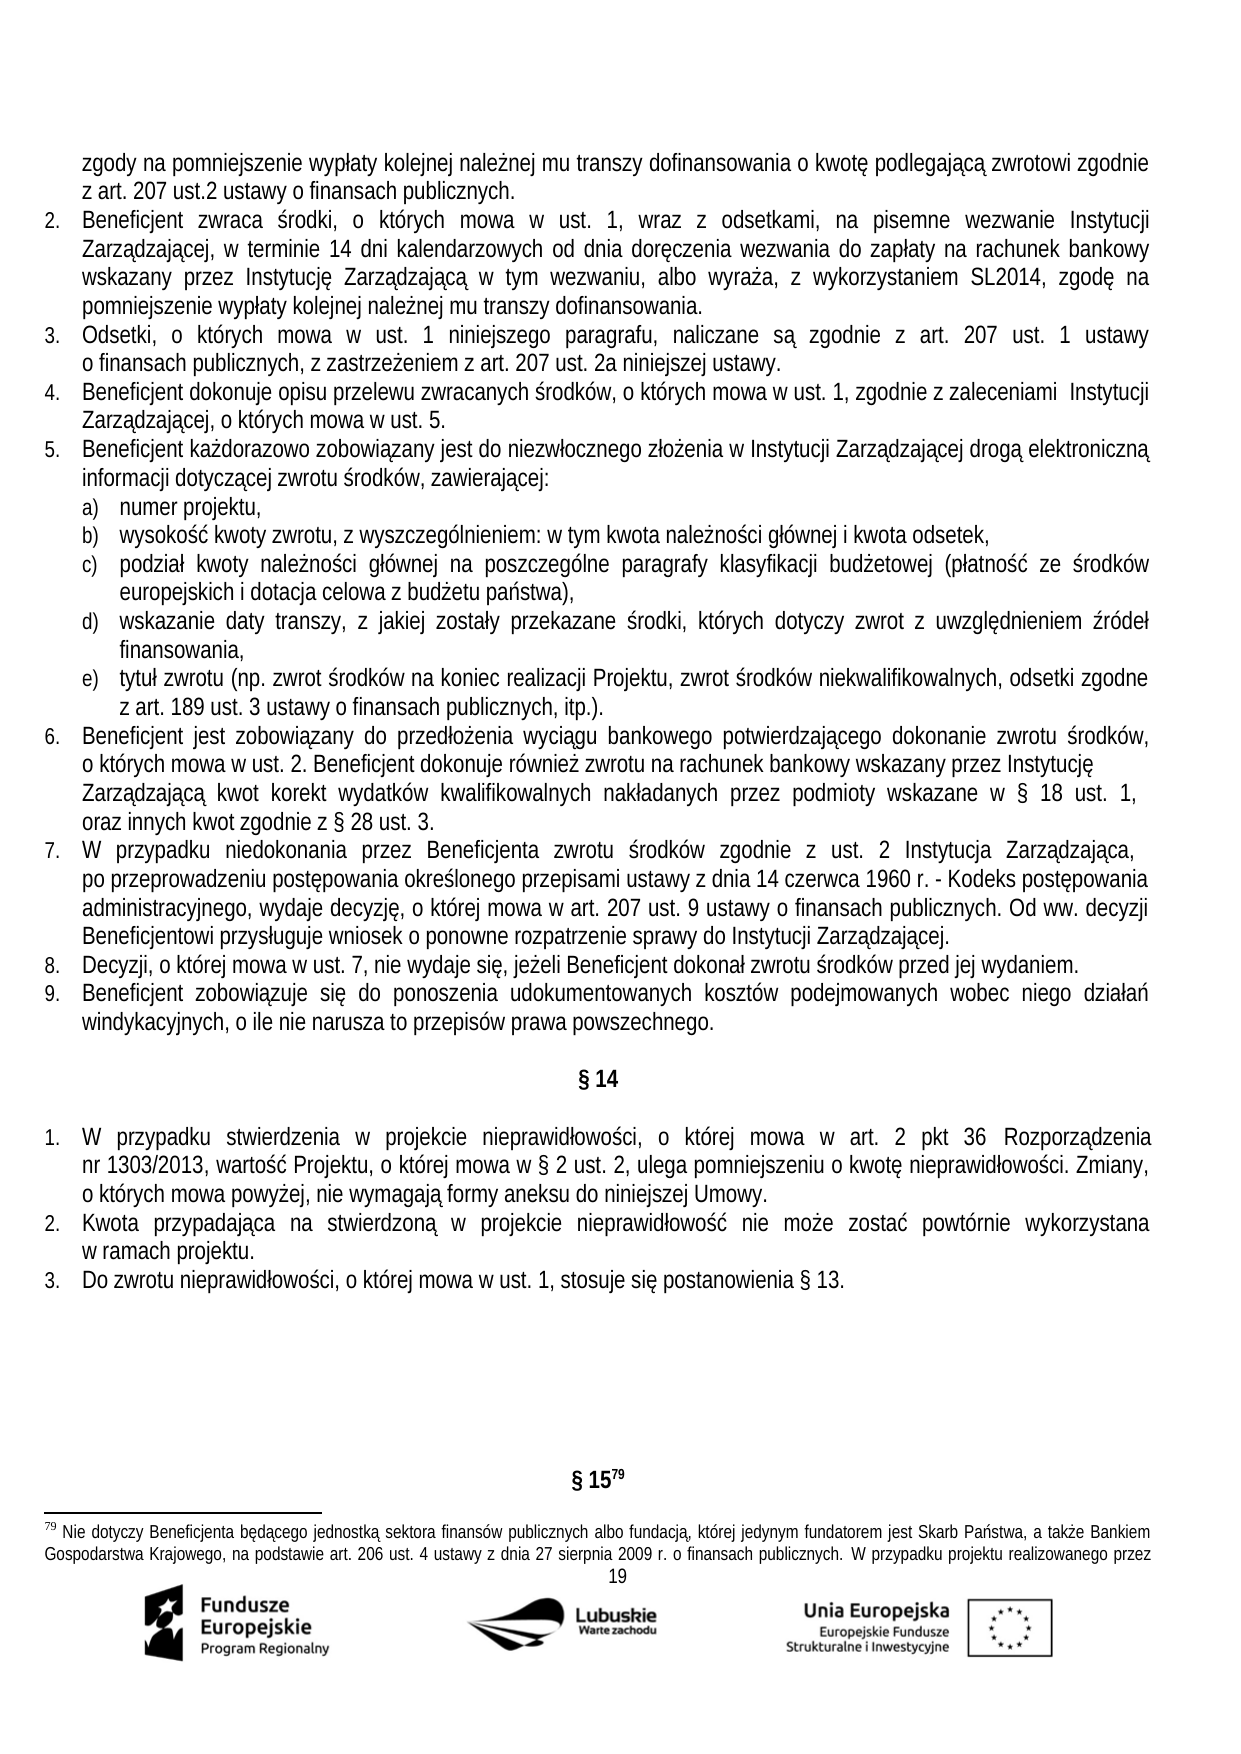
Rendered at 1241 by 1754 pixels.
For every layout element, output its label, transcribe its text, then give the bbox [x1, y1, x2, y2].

list Beneficjent dokonuje opisu przelewu zwracanych środków, o których mowa w ust. 1, zgodnie z zaleceniami Instytucji Zarządzającej, o których mowa w ust. 5. [44, 377, 1152, 434]
list § 14 [44, 1064, 1152, 1093]
list Odsetki, o których mowa w ust. 1 niniejszego paragrafu, naliczane są zgodnie z art. 207 ust. 1 ustawy o finansach publicznych, z zastrzeżeniem z art. 207 ust. 2a niniejszej ustawy. [44, 319, 1152, 377]
picture [125, 1564, 1071, 1681]
list wskazanie daty transzy, z jakiej zostały przekazane środki, których dotyczy zwrot z uwzględnieniem źródeł finansowania, [82, 606, 1152, 663]
list Beneficjent każdorazowo zobowiązany jest do niezwłocznego złożenia w Instytucji Zarządzającej drogą elektroniczną informacji dotyczącej zwrotu środków, zawierającej: [44, 434, 1152, 491]
list Beneficjent jest zobowiązany do przedłożenia wyciągu bankowego potwierdzającego dokonanie zwrotu środków, o których mowa w ust. 2. Beneficjent dokonuje również zwrotu na rachunek bankowy wskazany przez Instytucję [44, 721, 1152, 778]
text Zarządzającą kwot korekt wydatków kwalifikowalnych nakładanych przez podmioty wskazane w § 18 ust. 1, oraz innych kwot zgodnie z § 28 ust. 3. [82, 778, 1152, 835]
list numer projektu, [82, 491, 1152, 520]
list Kwota przypadająca na stwierdzoną w projekcie nieprawidłowość nie może zostać powtórnie wykorzystana w ramach projektu. [44, 1208, 1152, 1265]
list W przypadku niedokonania przez Beneficjenta zwrotu środków zgodnie z ust. 2 Instytucja Zarządzająca, po przeprowadzeniu postępowania określonego przepisami ustawy z dnia 14 czerwca 1960 r. - Kodeks postępowania administracyjnego, wydaje decyzję, o której mowa w art. 207 ust. 9 ustawy o finansach publicznych. Od ww. decyzji Beneficjentowi przysługuje wniosek o ponowne rozpatrzenie sprawy do Instytucji Zarządzającej. [44, 835, 1152, 950]
list tytuł zwrotu (np. zwrot środków na koniec realizacji Projektu, zwrot środków niekwalifikowalnych, odsetki zgodne z art. 189 ust. 3 ustawy o finansach publicznych, itp.). [82, 663, 1152, 721]
list Beneficjent zobowiązuje się do ponoszenia udokumentowanych kosztów podejmowanych wobec niego działań windykacyjnych, o ile nie narusza to przepisów prawa powszechnego. [44, 978, 1152, 1036]
list podział kwoty należności głównej na poszczególne paragrafy klasyfikacji budżetowej (płatność ze środków europejskich i dotacja celowa z budżetu państwa), [82, 549, 1152, 606]
list wysokość kwoty zwrotu, z wyszczególnieniem: w tym kwota należności głównej i kwota odsetek, [82, 520, 1152, 549]
list W przypadku stwierdzenia w projekcie nieprawidłowości, o której mowa w art. 2 pkt 36 Rozporządzenia nr 1303/2013, wartość Projektu, o której mowa w § 2 ust. 2, ulega pomniejszeniu o kwotę nieprawidłowości. Zmiany, o których mowa powyżej, nie wymagają formy aneksu do niniejszej Umowy. [44, 1122, 1152, 1208]
list Decyzji, o której mowa w ust. 7, nie wydaje się, jeżeli Beneficjent dokonał zwrotu środków przed jej wydaniem. [44, 950, 1152, 978]
text § 15 [44, 1465, 1152, 1494]
list Beneficjent zwraca środki, o których mowa w ust. 1, wraz z odsetkami, na pisemne wezwanie Instytucji Zarządzającej, w terminie 14 dni kalendarzowych od dnia doręczenia wezwania do zapłaty na rachunek bankowy wskazany przez Instytucję Zarządzającą w tym wezwaniu, albo wyraża, z wykorzystaniem SL2014, zgodę na pomniejszenie wypłaty kolejnej należnej mu transzy dofinansowania. [44, 205, 1152, 319]
list Do zwrotu nieprawidłowości, o której mowa w ust. 1, stosuje się postanowienia § 13. [44, 1265, 1152, 1293]
